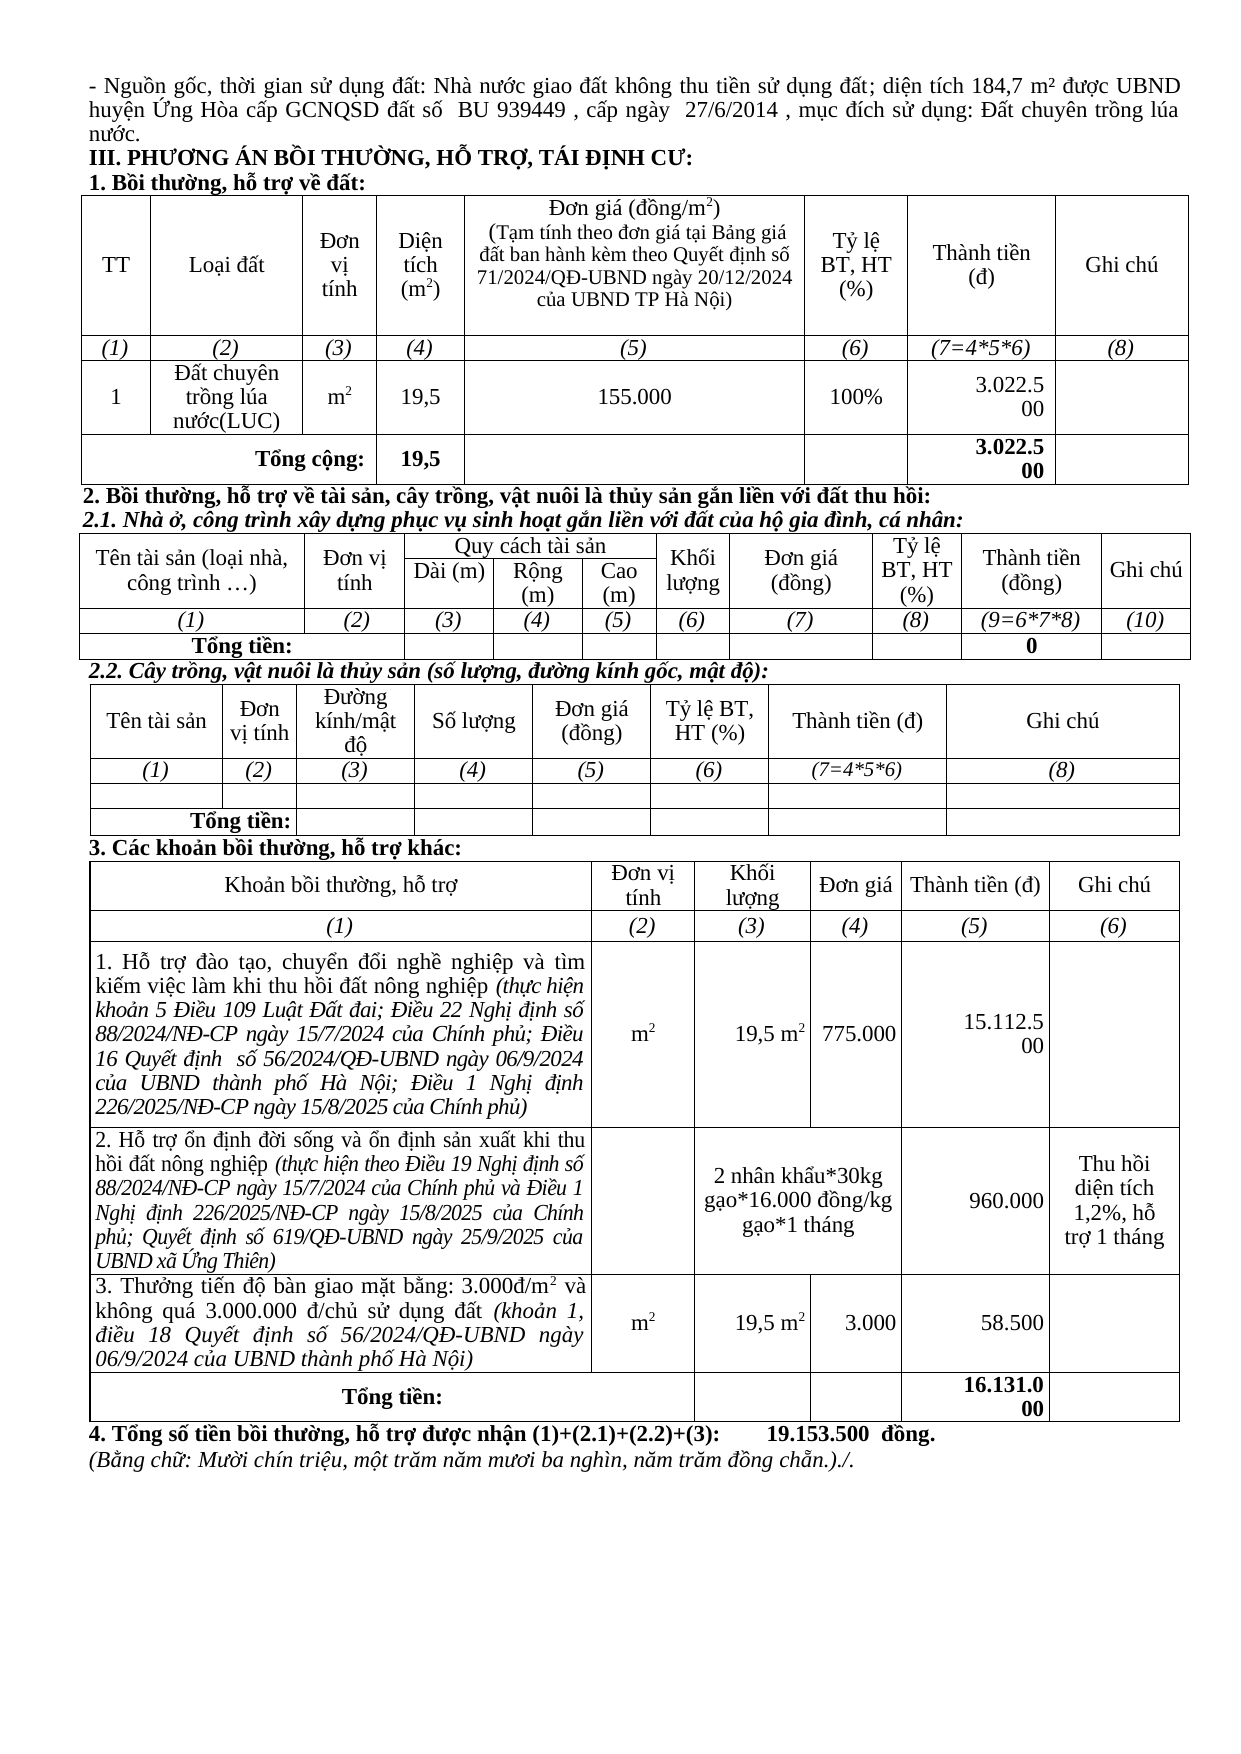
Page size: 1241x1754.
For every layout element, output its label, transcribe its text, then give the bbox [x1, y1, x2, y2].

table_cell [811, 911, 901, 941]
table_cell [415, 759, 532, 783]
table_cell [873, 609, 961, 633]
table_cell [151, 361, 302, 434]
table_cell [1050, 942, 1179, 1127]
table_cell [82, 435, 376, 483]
text 4. Tổng số tiền bồi thường, hỗ trợ được nhận (1)+(2.1)+(2.2)+(3): 19.153.500 đồng. [89, 1422, 1181, 1446]
text 2.1. Nhà ở, công trình xây dựng phục vụ sinh hoạt gắn liền với đất của hộ gia đình, cá nhân: [83, 509, 1187, 533]
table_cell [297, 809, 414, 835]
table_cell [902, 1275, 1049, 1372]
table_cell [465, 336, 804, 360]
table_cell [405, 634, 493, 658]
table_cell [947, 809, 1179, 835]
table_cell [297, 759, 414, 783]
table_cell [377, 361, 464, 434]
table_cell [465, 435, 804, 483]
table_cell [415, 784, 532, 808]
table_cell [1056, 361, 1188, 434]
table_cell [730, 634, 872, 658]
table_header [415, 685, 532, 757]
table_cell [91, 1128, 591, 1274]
text (Bằng chữ: Mười chín triệu, một trăm năm mươi ba nghìn, năm trăm đồng chẵn.)./. [89, 1446, 1181, 1473]
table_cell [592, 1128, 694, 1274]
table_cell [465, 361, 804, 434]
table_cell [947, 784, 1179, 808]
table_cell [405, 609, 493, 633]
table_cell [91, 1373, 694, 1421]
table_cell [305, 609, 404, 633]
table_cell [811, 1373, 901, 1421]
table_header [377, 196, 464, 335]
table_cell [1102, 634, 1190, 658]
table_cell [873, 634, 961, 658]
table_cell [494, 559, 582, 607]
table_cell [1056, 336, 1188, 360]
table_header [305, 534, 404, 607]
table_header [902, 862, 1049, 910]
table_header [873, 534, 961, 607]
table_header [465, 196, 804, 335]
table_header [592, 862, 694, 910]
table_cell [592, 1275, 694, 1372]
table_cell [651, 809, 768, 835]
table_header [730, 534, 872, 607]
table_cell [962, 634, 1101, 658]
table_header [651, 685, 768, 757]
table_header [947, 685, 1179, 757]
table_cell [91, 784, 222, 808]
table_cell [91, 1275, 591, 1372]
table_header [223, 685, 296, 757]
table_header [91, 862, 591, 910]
text - Nguồn gốc, thời gian sử dụng đất: Nhà nước giao đất không thu tiền sử dụng đất; diện tích 184,7 m² được UBND huyện Ứng Hòa cấp GCNQSD đất số BU 939449 , cấp ngày 27/6/2014 , mục đích sử dụng: Đất chuyên trồng lúa nước. [89, 74, 1181, 147]
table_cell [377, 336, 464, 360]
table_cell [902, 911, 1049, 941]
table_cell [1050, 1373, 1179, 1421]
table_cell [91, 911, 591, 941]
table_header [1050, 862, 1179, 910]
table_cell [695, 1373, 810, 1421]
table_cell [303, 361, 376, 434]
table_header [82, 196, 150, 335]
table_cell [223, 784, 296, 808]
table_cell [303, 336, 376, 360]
text 2. Bồi thường, hỗ trợ về tài sản, cây trồng, vật nuôi là thủy sản gắn liền với đất thu hồi: [83, 485, 1187, 509]
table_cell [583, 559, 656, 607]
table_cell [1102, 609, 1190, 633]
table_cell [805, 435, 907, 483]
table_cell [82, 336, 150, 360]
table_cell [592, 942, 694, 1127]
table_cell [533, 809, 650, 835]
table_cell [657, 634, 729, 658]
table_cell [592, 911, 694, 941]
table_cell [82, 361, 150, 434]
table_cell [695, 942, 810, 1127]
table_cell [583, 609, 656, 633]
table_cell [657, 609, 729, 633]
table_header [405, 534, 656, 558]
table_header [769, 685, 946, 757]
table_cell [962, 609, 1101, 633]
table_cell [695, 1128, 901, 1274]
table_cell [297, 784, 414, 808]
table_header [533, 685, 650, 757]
text 2.2. Cây trồng, vật nuôi là thủy sản (số lượng, đường kính gốc, mật độ): [89, 660, 1181, 684]
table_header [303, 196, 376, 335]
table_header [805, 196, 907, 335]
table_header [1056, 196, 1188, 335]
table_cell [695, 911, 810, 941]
text 3. Các khoản bồi thường, hỗ trợ khác: [89, 836, 1181, 861]
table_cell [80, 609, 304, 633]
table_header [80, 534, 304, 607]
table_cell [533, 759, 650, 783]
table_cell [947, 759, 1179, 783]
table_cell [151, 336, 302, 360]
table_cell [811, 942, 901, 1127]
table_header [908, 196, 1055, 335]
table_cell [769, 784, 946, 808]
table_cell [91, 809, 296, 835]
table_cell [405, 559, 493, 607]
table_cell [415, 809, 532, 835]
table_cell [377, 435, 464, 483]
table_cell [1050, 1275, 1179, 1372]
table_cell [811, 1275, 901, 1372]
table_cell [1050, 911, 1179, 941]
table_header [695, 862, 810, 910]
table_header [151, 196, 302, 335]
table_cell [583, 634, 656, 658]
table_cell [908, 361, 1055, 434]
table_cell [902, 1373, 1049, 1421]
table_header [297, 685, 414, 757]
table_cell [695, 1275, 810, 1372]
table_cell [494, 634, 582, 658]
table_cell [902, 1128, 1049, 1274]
text 1. Bồi thường, hỗ trợ về đất: [89, 171, 1181, 195]
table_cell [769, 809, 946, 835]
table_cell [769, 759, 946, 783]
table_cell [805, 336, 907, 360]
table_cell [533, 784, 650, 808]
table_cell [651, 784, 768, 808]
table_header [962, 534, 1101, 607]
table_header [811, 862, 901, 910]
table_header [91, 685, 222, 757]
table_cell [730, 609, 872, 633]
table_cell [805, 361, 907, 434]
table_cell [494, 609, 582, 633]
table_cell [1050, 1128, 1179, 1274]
text III. PHƯƠNG ÁN BỒI THƯỜNG, HỖ TRỢ, TÁI ĐỊNH CƯ: [89, 147, 1181, 171]
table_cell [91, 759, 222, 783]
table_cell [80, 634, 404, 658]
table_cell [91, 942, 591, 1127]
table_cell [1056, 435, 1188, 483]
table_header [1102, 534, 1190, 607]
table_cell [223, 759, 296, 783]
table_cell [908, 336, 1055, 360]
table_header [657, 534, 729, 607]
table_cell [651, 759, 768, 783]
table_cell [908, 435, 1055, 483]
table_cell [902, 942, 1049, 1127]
